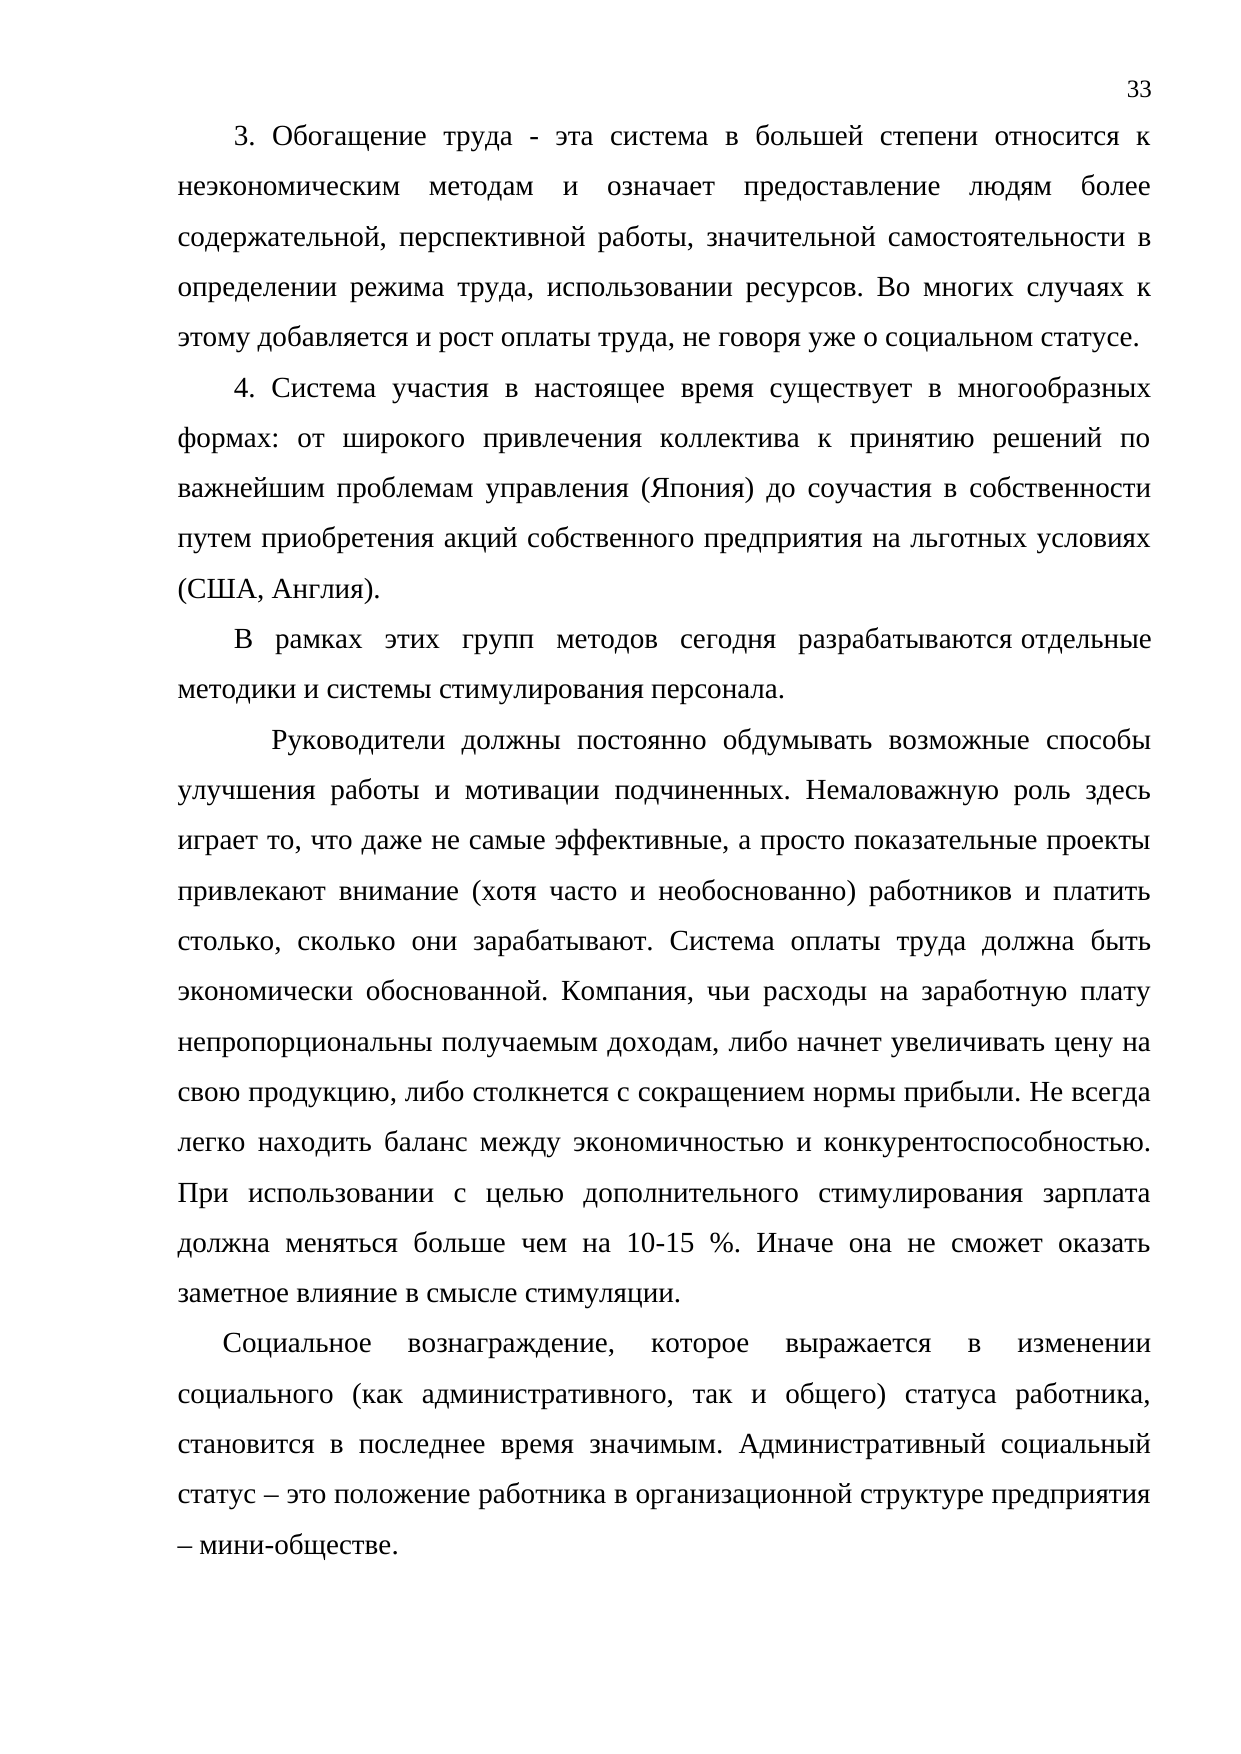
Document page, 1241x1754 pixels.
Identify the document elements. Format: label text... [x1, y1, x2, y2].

text Руководители должны постоянно обдумывать возможные способы улучшения работы и мотивации подчиненных. Немаловажную роль здесь играет то, что даже не самые эффективные, а просто показательные проекты привлекают внимание (хотя часто и необоснованно) работников и платить столько, сколько они зарабатывают. Система оплаты труда должна быть экономически обоснованной. Компания, чьи расходы на заработную плату непропорциональны получаемым доходам, либо начнет увеличивать цену на свою продукцию, либо столкнется с сокращением нормы прибыли. Не всегда легко находить баланс между экономичностью и конкурентоспособностью. При использовании с целью дополнительного стимулирования зарплата должна меняться больше чем на 10-15 %. Иначе она не сможет оказать заметное влияние в смысле стимуляции. [177, 722, 1152, 1309]
text Социальное вознаграждение, которое выражается в изменении социального (как административного, так и общего) статуса работника, становится в последнее время значимым. Административный социальный статус – это положение работника в организационной структуре предприятия – мини-обществе. [177, 1326, 1152, 1560]
text В рамках этих групп методов сегодня разрабатываются отдельные методики и системы стимулирования персонала. [177, 621, 1152, 705]
text 4. Система участия в настоящее время существует в многообразных формах: от широкого привлечения коллектива к принятию решений по важнейшим проблемам управления (Япония) до соучастия в собственности путем приобретения акций собственного предприятия на льготных условиях (США, Англия). [177, 370, 1152, 604]
text 3. Обогащение труда - эта система в большей степени относится к неэкономическим методам и означает предоставление людям более содержательной, перспективной работы, значительной самостоятельности в определении режима труда, использовании ресурсов. Во многих случаях к этому добавляется и рост оплаты труда, не говоря уже о социальном статусе. [177, 118, 1152, 353]
